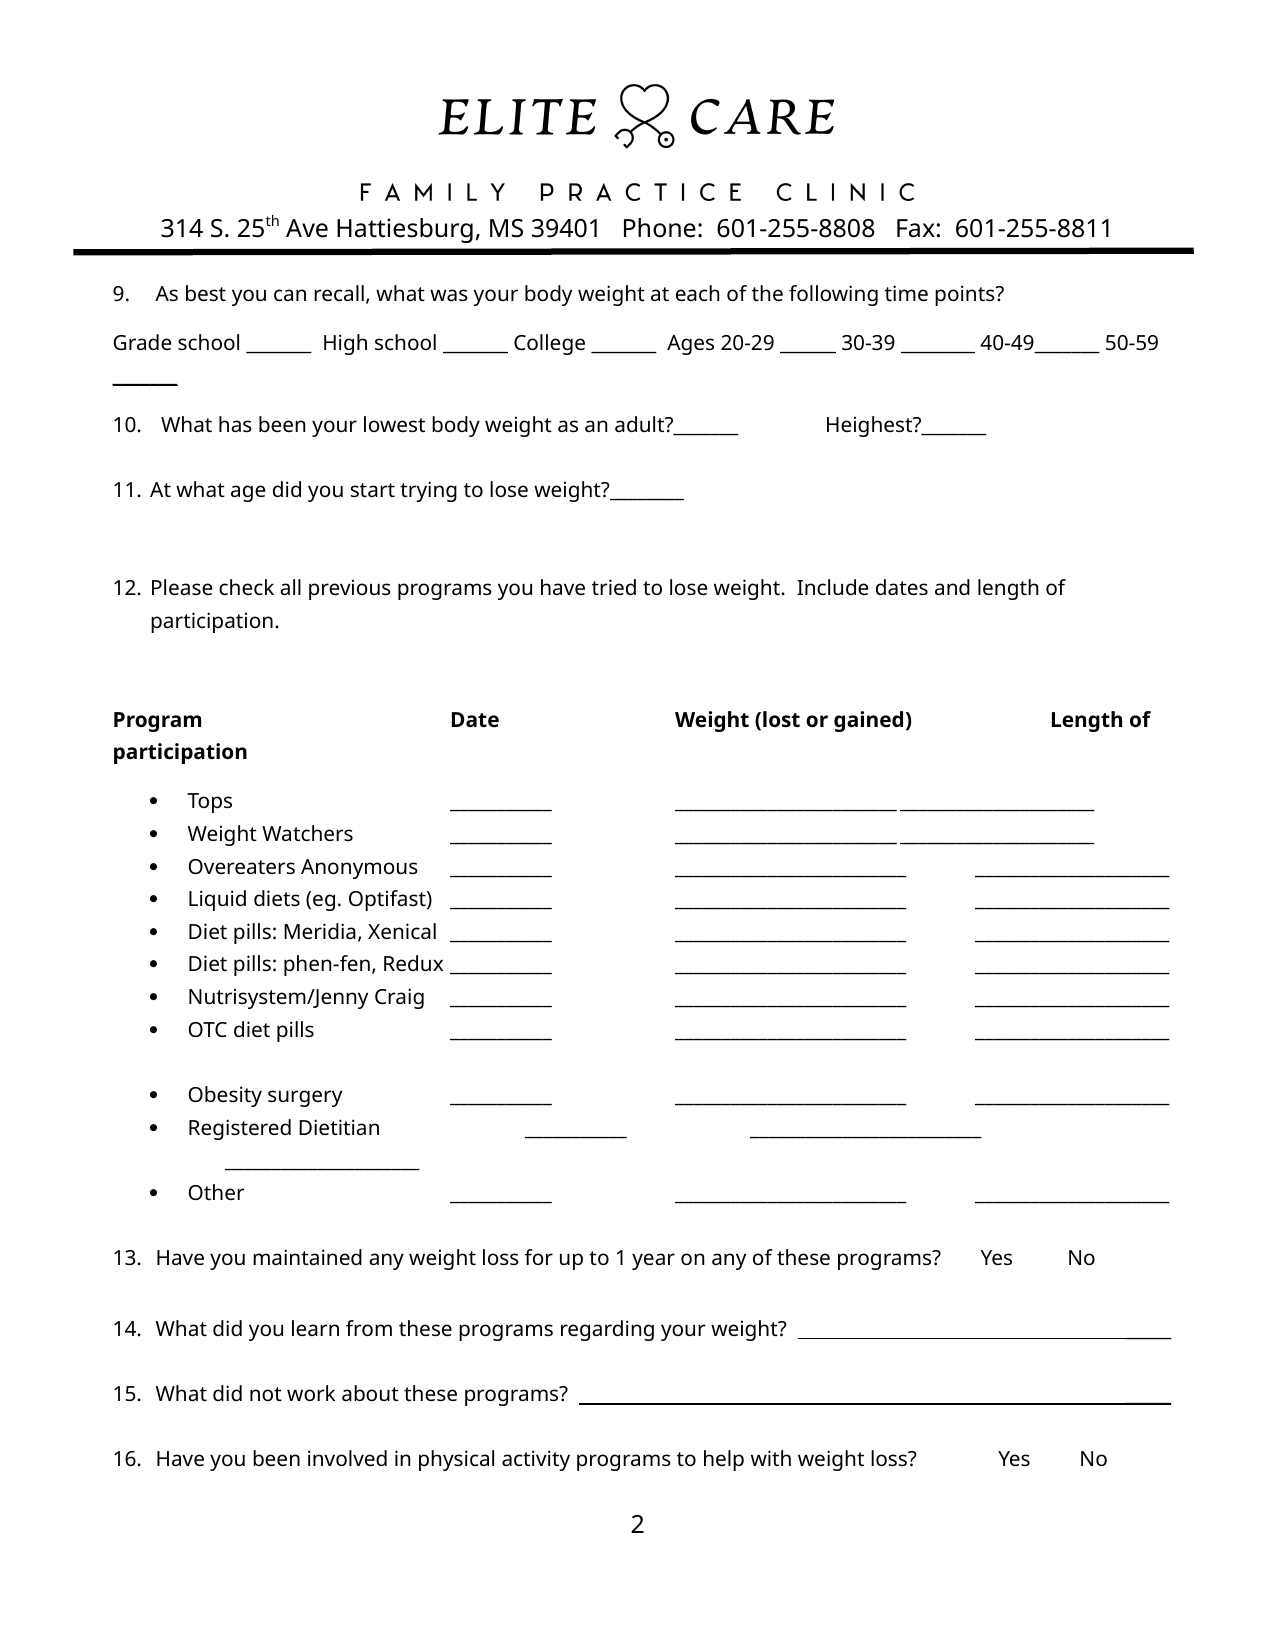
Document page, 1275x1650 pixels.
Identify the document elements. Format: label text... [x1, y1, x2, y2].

picture [351, 75, 924, 211]
list What did you learn from these programs regarding your weight? _____ [112, 1314, 1200, 1342]
list Diet pills: Meridia, Xenical ___________ _________________________ _____________________ [150, 917, 1200, 945]
list Other ___________ _________________________ _____________________ [150, 1178, 1200, 1206]
list Registered Dietitian ___________ _________________________ _____________________ [150, 1113, 1200, 1174]
list Nutrisystem/Jenny Craig ___________ _________________________ _____________________ [150, 982, 1200, 1011]
list Weight Watchers ___________ ________________________ _____________________ [150, 819, 1200, 848]
list As best you can recall, what was your body weight at each of the following time points? [112, 279, 1200, 307]
list Obesity surgery ___________ _________________________ _____________________ [150, 1080, 1200, 1108]
list Liquid diets (eg. Optifast) ___________ _________________________ _____________________ [150, 884, 1200, 913]
list Have you been involved in physical activity programs to help with weight loss? Yes No [112, 1444, 1200, 1473]
text Grade school _______ High school _______ College _______ Ages 20-29 ______ 30-39 ________ 40-49_______ 50-59 _______ [112, 328, 1200, 389]
list Tops ___________ ________________________ _____________________ [150, 787, 1200, 815]
list What has been your lowest body weight as an adult?_______ Heighest?_______ [112, 410, 1200, 438]
list Please check all previous programs you have tried to lose weight. Include dates and length of participation. [112, 573, 1200, 634]
list Diet pills: phen-fen, Redux ___________ _________________________ _____________________ [150, 949, 1200, 978]
list At what age did you start trying to lose weight?________ [112, 475, 1200, 503]
text Program Date Weight (lost or gained) Length of participation [112, 705, 1200, 766]
list OTC diet pills ___________ _________________________ _____________________ [150, 1015, 1200, 1076]
list Have you maintained any weight loss for up to 1 year on any of these programs? Yes No [112, 1243, 1200, 1271]
list Overeaters Anonymous ___________ _________________________ _____________________ [150, 852, 1200, 880]
list What did not work about these programs? _____ [112, 1379, 1200, 1407]
